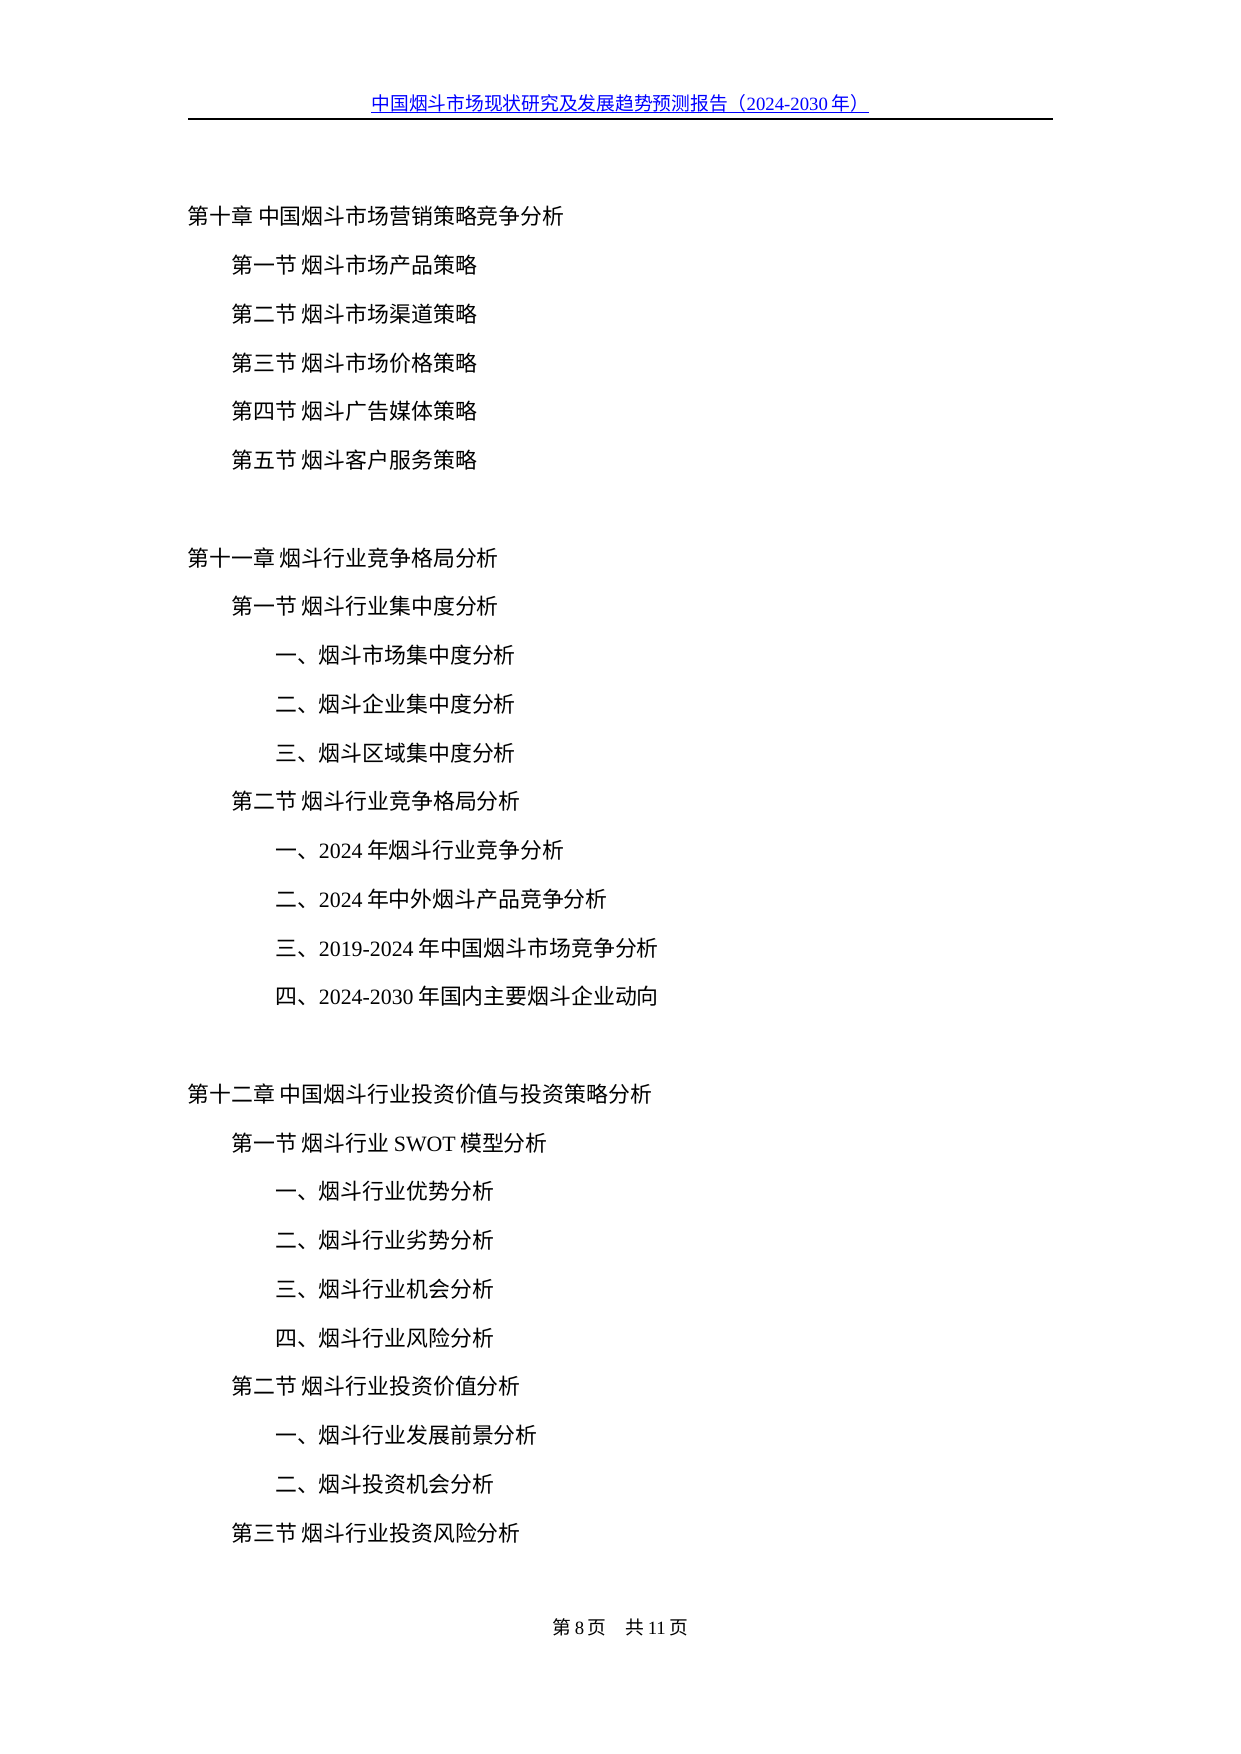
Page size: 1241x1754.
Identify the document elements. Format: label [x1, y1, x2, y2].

text [187, 150, 1053, 1548]
